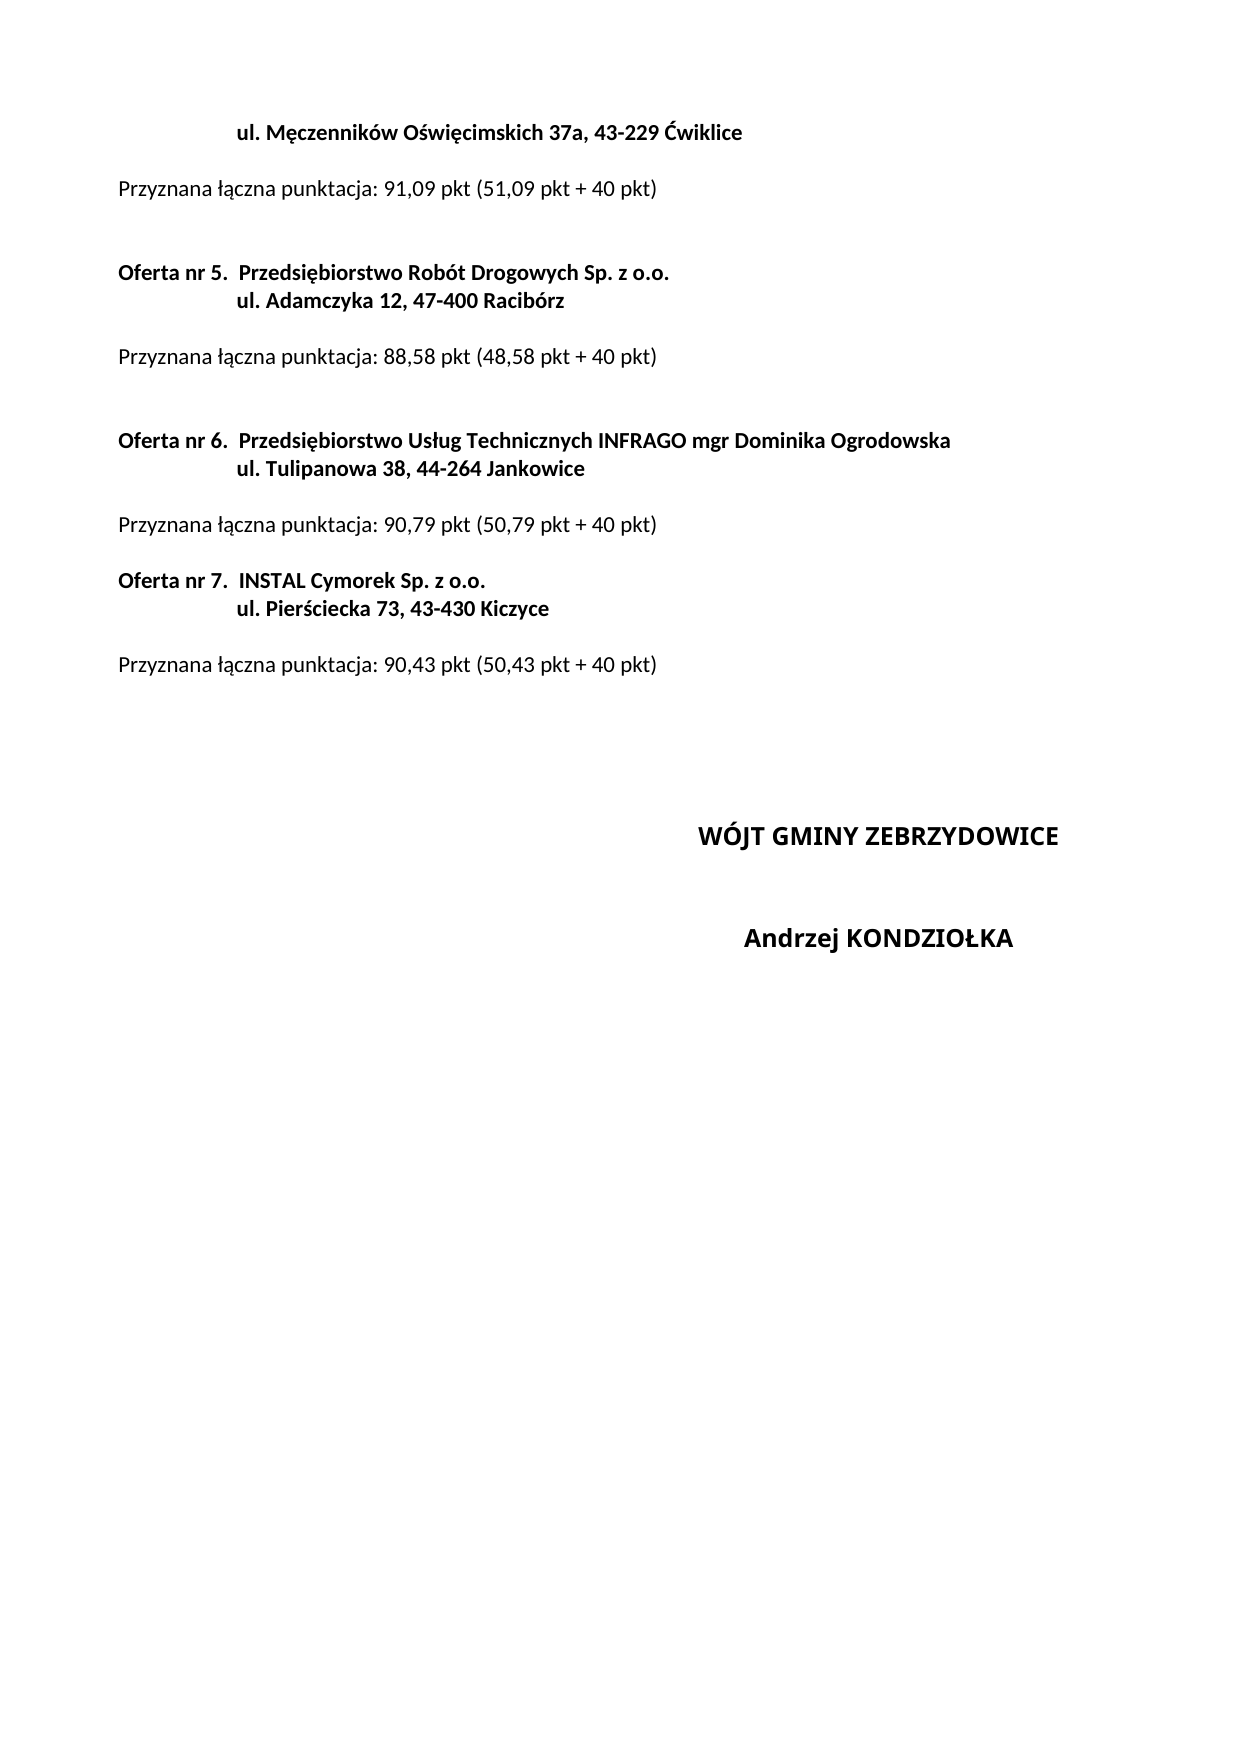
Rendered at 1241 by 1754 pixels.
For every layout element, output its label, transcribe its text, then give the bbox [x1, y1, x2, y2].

list Przyznana łączna punktacja: 88,58 pkt (48,58 pkt + 40 pkt) [59, 342, 1122, 370]
list ul. Adamczyka 12, 47-400 Racibórz [59, 286, 1122, 314]
list Oferta nr 7. INSTAL Cymorek Sp. z o.o. [59, 566, 1122, 594]
list WÓJT GMINY ZEBRZYDOWICE [576, 819, 1122, 853]
list Przyznana łączna punktacja: 90,43 pkt (50,43 pkt + 40 pkt) [59, 651, 1122, 678]
list Oferta nr 5. Przedsiębiorstwo Robót Drogowych Sp. z o.o. [59, 258, 1122, 286]
list ul. Tulipanowa 38, 44-264 Jankowice [59, 454, 1122, 482]
list Andrzej KONDZIOŁKA [576, 921, 1122, 955]
list ul. Pierściecka 73, 43-430 Kiczyce [59, 594, 1122, 622]
list Przyznana łączna punktacja: 90,79 pkt (50,79 pkt + 40 pkt) [59, 510, 1122, 538]
list ul. Męczenników Oświęcimskich 37a, 43-229 Ćwiklice [59, 118, 1122, 146]
list Oferta nr 6. Przedsiębiorstwo Usług Technicznych INFRAGO mgr Dominika Ogrodowska [59, 426, 1122, 454]
list Przyznana łączna punktacja: 91,09 pkt (51,09 pkt + 40 pkt) [59, 174, 1122, 202]
